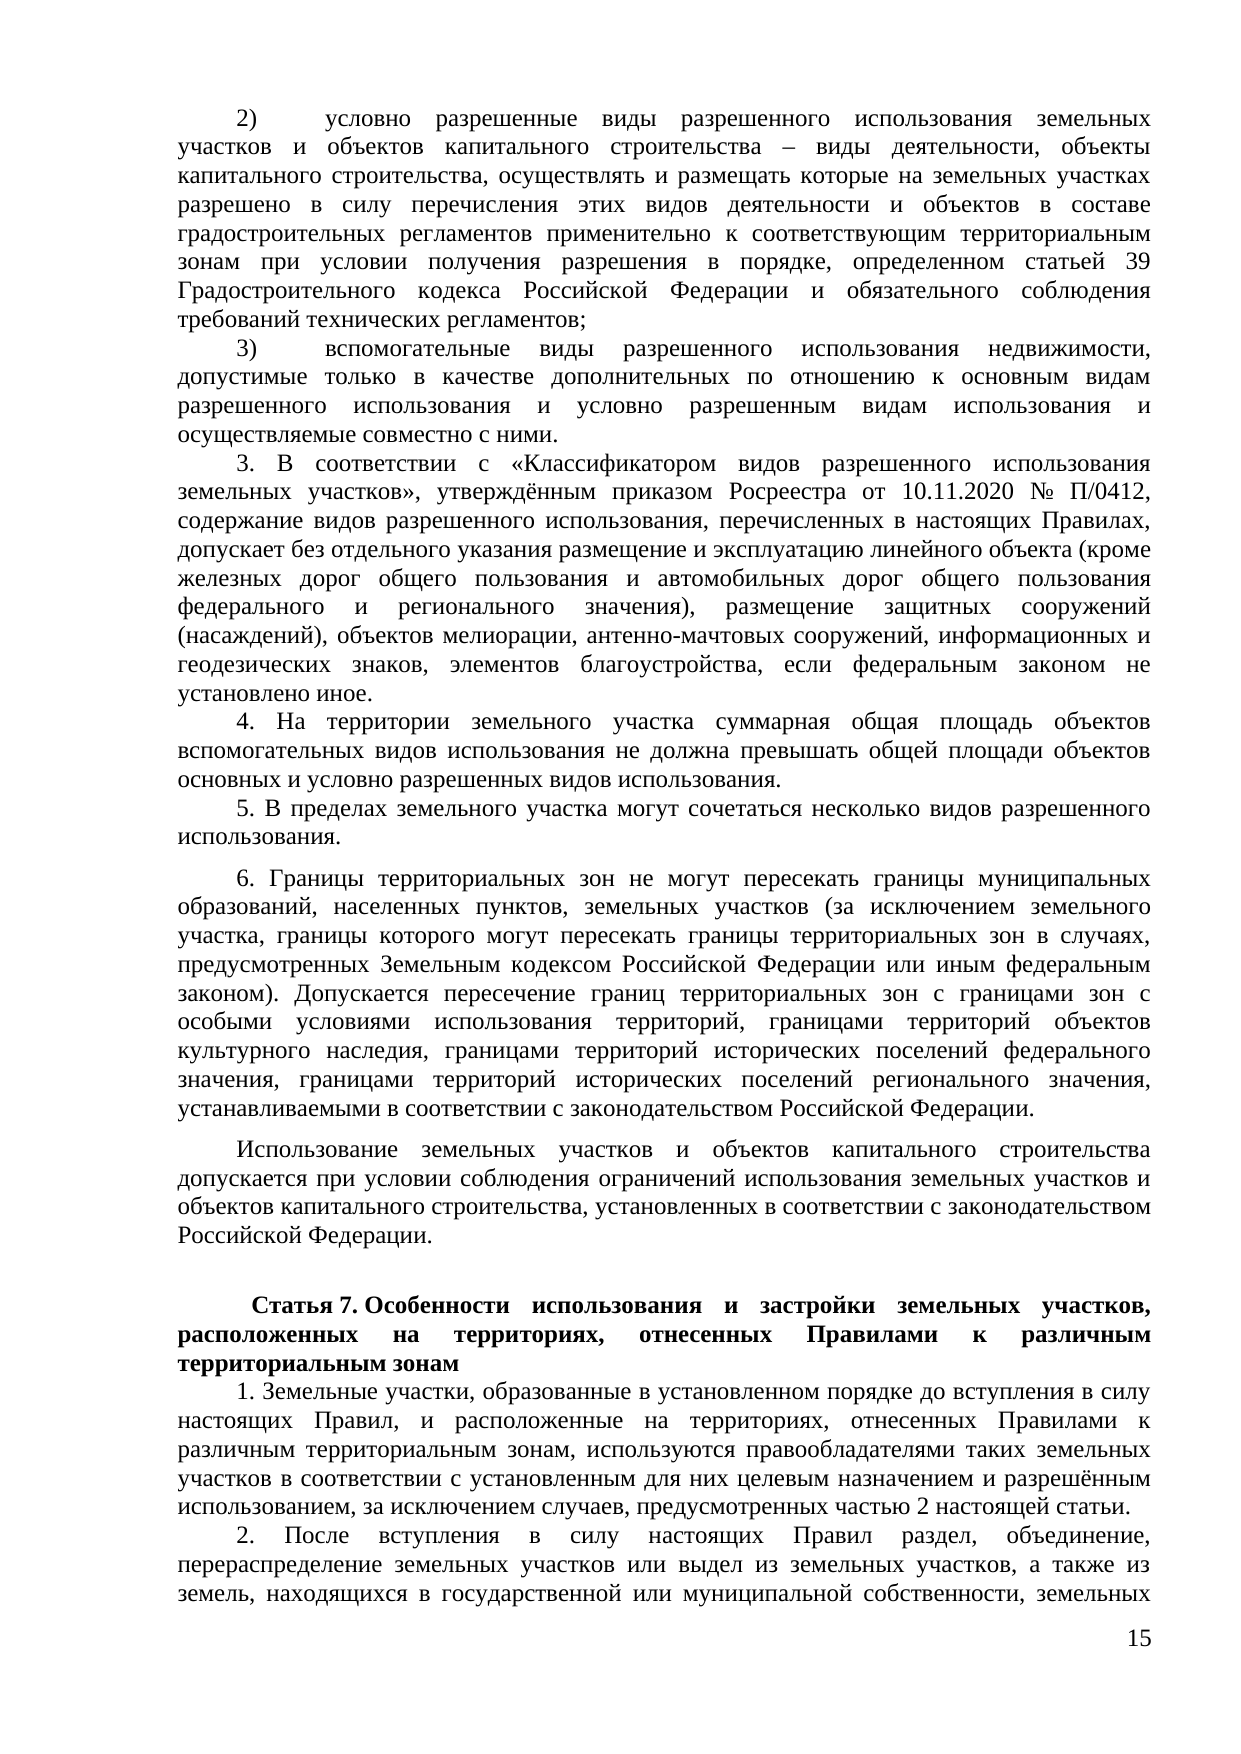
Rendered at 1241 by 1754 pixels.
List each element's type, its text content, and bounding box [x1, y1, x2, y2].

text 6. Границы территориальных зон не могут пересекать границы муниципальных образований, населенных пунктов, земельных участков (за исключением земельного участка, границы которого могут пересекать границы территориальных зон в случаях, предусмотренных Земельным кодексом Российской Федерации или иным федеральным законом). Допускается пересечение границ территориальных зон с границами зон с особыми условиями использования территорий, границами территорий объектов культурного наследия, границами территорий исторических поселений федерального значения, границами территорий исторических поселений регионального значения, устанавливаемыми в соответствии с законодательством Российской Федерации. [177, 863, 1152, 1121]
text 2) условно разрешенные виды разрешенного использования земельных участков и объектов капитального строительства – виды деятельности, объекты капитального строительства, осуществлять и размещать которые на земельных участках разрешено в силу перечисления этих видов деятельности и объектов в составе градостроительных регламентов применительно к соответствующим территориальным зонам при условии получения разрешения в порядке, определенном статьей 39 Градостроительного кодекса Российской Федерации и обязательного соблюдения требований технических регламентов; [177, 103, 1152, 333]
text 3. В соответствии с «Классификатором видов разрешенного использования земельных участков», утверждённым приказом Росреестра от 10.11.2020 № П/0412, содержание видов разрешенного использования, перечисленных в настоящих Правилах, допускает без отдельного указания размещение и эксплуатацию линейного объекта (кроме железных дорог общего пользования и автомобильных дорог общего пользования федерального и регионального значения), размещение защитных сооружений (насаждений), объектов мелиорации, антенно-мачтовых сооружений, информационных и геодезических знаков, элементов благоустройства, если федеральным законом не установлено иное. [177, 448, 1152, 706]
text 1. Земельные участки, образованные в установленном порядке до вступления в силу настоящих Правил, и расположенные на территориях, отнесенных Правилами к различным территориальным зонам, используются правообладателями таких земельных участков в соответствии с установленным для них целевым назначением и разрешённым использованием, за исключением случаев, предусмотренных частью 2 настоящей статьи. [177, 1376, 1152, 1520]
text 4. На территории земельного участка суммарная общая площадь объектов вспомогательных видов использования не должна превышать общей площади объектов основных и условно разрешенных видов использования. [177, 706, 1152, 793]
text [177, 1520, 1152, 1606]
text Использование земельных участков и объектов капитального строительства допускается при условии соблюдения ограничений использования земельных участков и объектов капитального строительства, установленных в соответствии с законодательством Российской Федерации. [177, 1134, 1152, 1249]
text 5. В пределах земельного участка могут сочетаться несколько видов разрешенного использования. [177, 793, 1152, 850]
text Особенности использования и застройки земельных участков, расположенных на территориях, отнесенных Правилами к различным территориальным зонам [177, 1290, 1152, 1376]
text 3) вспомогательные виды разрешенного использования недвижимости, допустимые только в качестве дополнительных по отношению к основным видам разрешенного использования и условно разрешенным видам использования и осуществляемые совместно с ними. [177, 333, 1152, 448]
